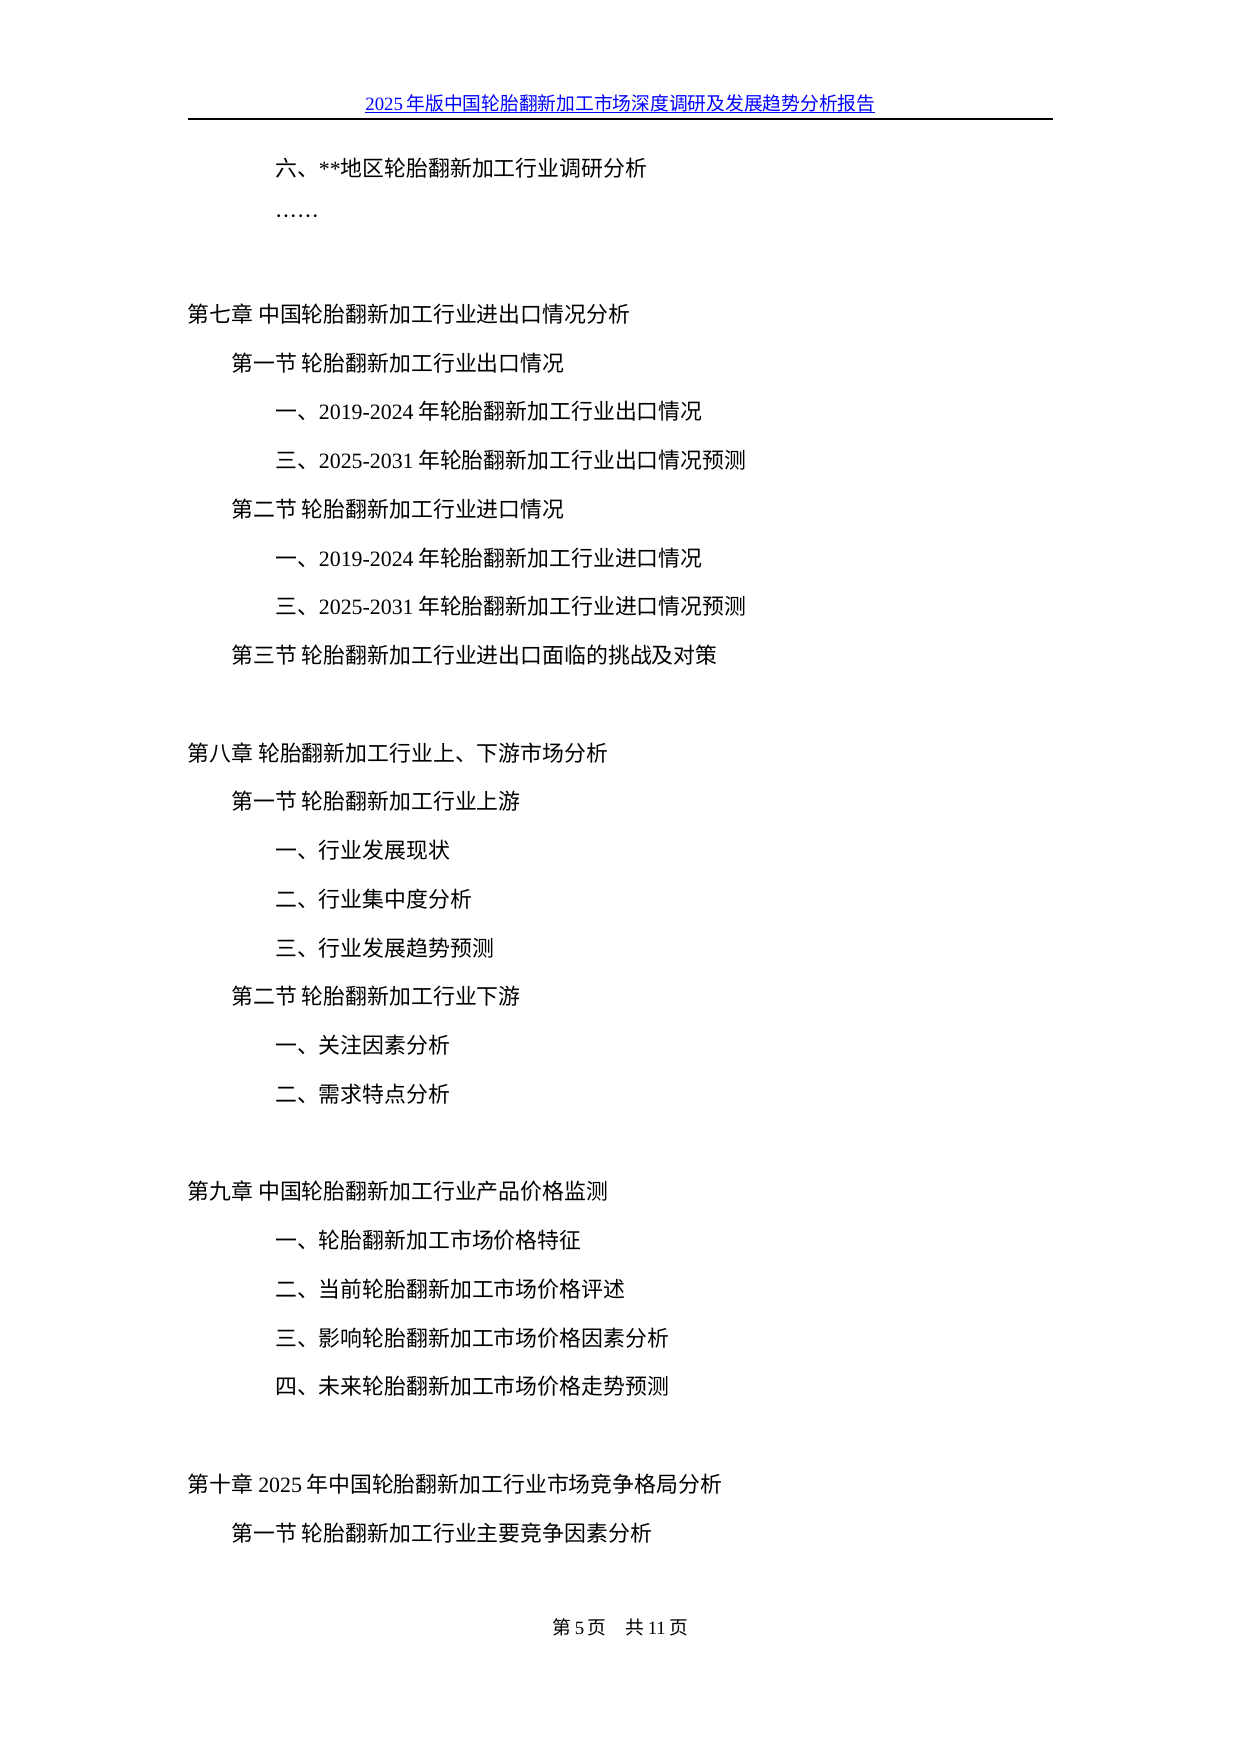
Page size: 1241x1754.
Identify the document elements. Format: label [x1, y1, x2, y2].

text [187, 150, 1053, 1548]
